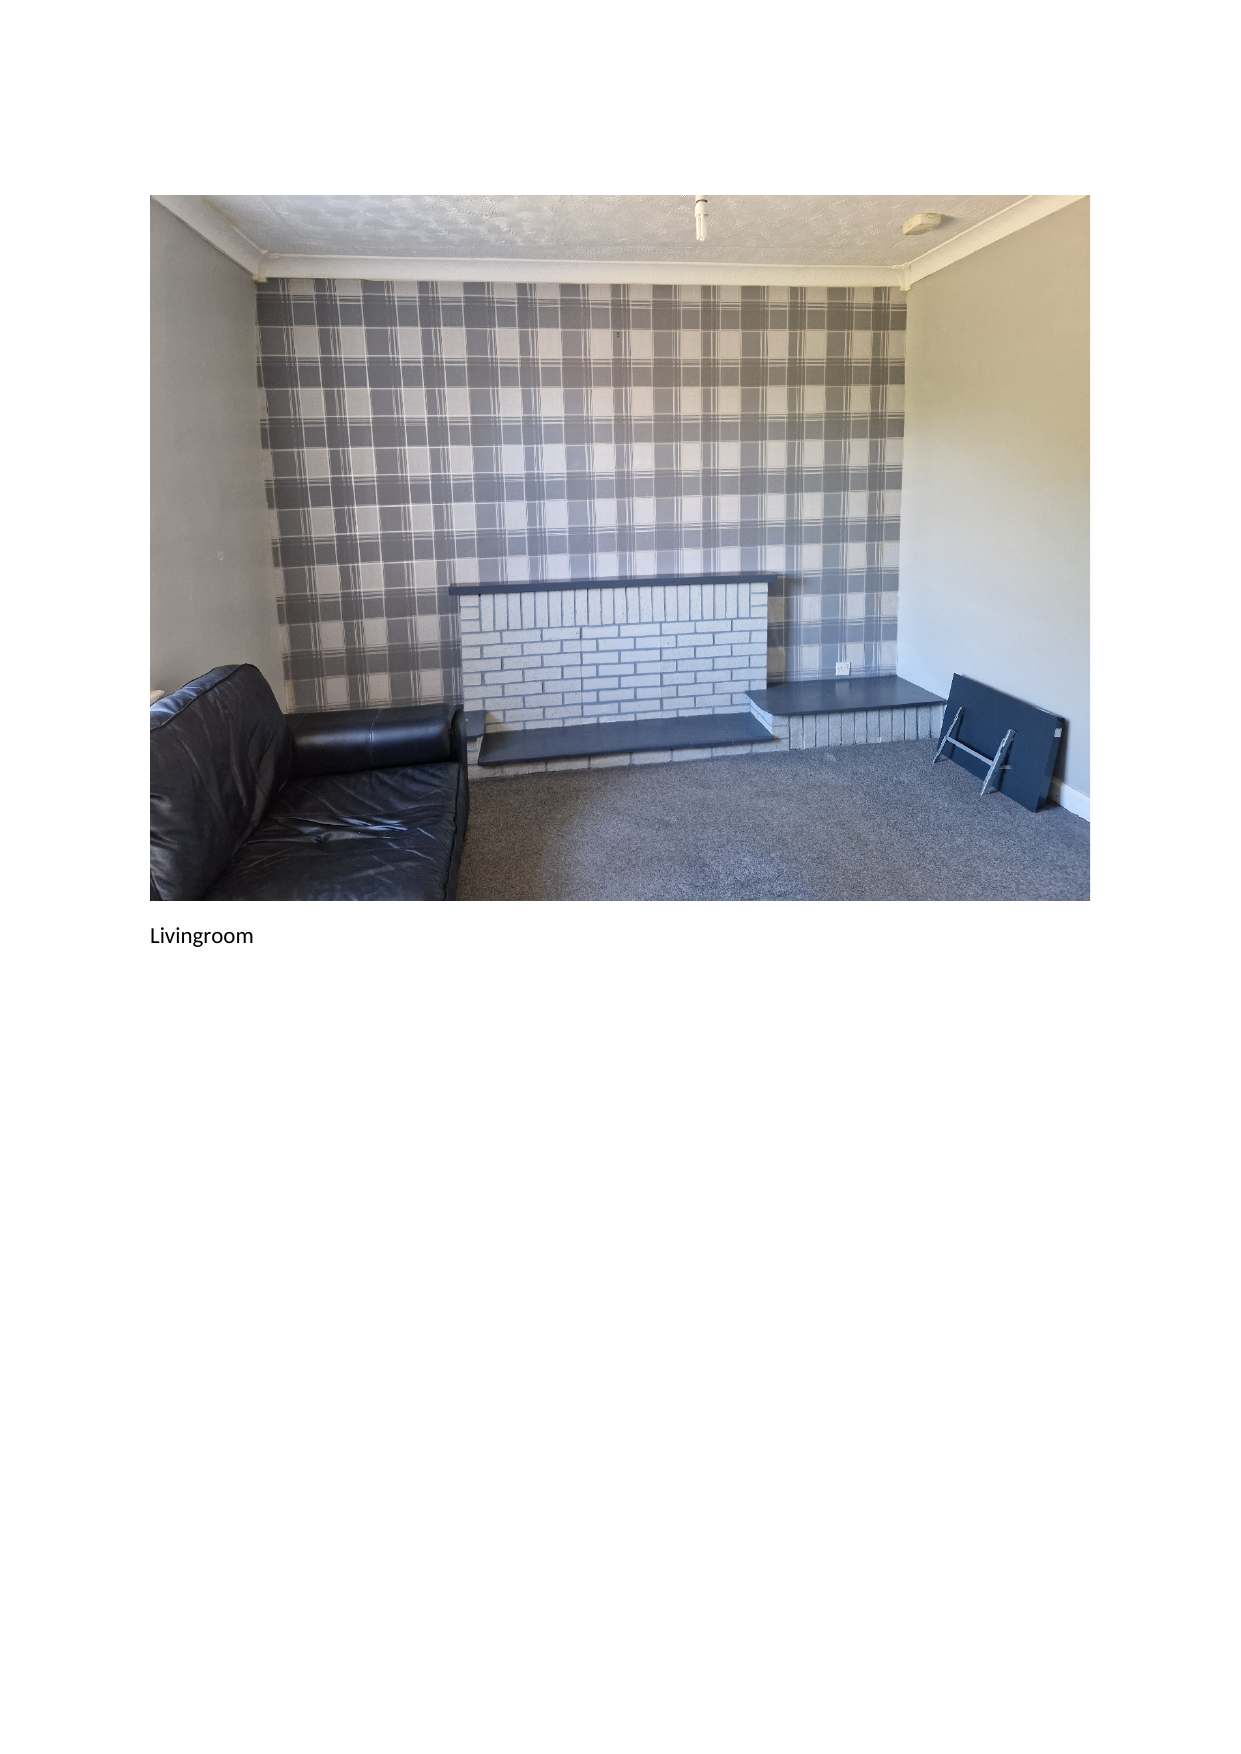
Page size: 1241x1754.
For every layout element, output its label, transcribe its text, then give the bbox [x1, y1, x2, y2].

picture [150, 195, 1091, 901]
text Livingroom [150, 901, 1090, 949]
